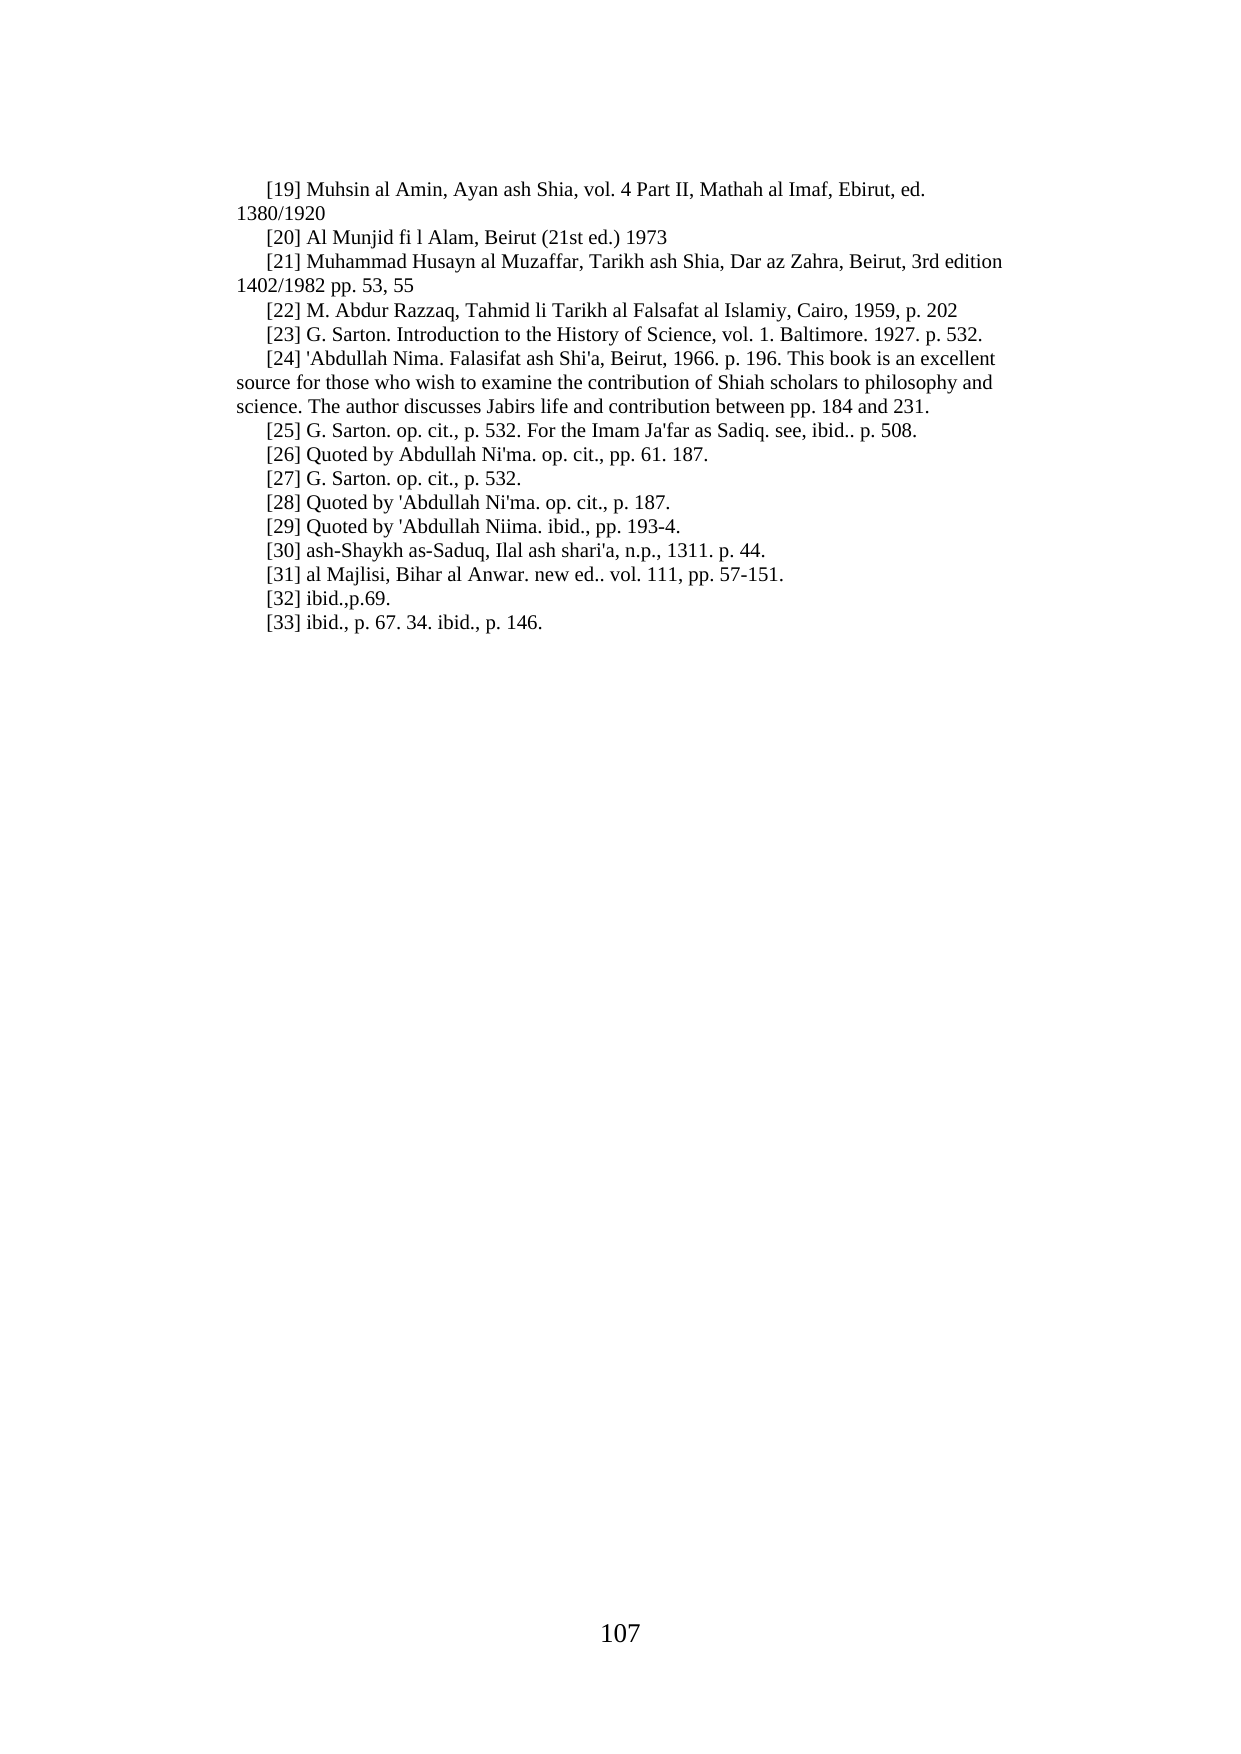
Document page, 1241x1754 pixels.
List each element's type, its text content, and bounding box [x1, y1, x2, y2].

text [19] Muhsin al Amin, Ayan ash Shia, vol. 4 Part II, Mathah al Imaf, Ebirut, ed. 1380/1920 [236, 177, 1004, 225]
text [25] G. Sarton. op. cit., p. 532. For the Imam Ja'far as Sadiq. see, ibid.. p. 508. [236, 418, 1004, 442]
text [22] M. Abdur Razzaq, Tahmid li Tarikh al Falsafat al Islamiy, Cairo, 1959, p. 202 [236, 297, 1004, 322]
text [33] ibid., p. 67. 34. ibid., p. 146. [236, 610, 1004, 634]
text [32] ibid.,p.69. [236, 586, 1004, 610]
text [30] ash-Shaykh as-Saduq, Ilal ash shari'a, n.p., 1311. p. 44. [236, 538, 1004, 562]
text [29] Quoted by 'Abdullah Niima. ibid., pp. 193-4. [236, 514, 1004, 538]
text [26] Quoted by Abdullah Ni'ma. op. cit., pp. 61. 187. [236, 442, 1004, 466]
text [24] 'Abdullah Nima. Falasifat ash Shi'a, Beirut, 1966. p. 196. This book is an excellent source for those who wish to examine the contribution of Shiah scholars to philosophy and science. The author discusses Jabirs life and contribution between pp. 184 and 231. [236, 346, 1004, 418]
text [27] G. Sarton. op. cit., p. 532. [236, 466, 1004, 490]
text [23] G. Sarton. Introduction to the History of Science, vol. 1. Baltimore. 1927. p. 532. [236, 322, 1004, 346]
text [20] Al Munjid fi l Alam, Beirut (21st ed.) 1973 [236, 225, 1004, 249]
text [31] al Majlisi, Bihar al Anwar. new ed.. vol. 111, pp. 57-151. [236, 562, 1004, 586]
text [21] Muhammad Husayn al Muzaffar, Tarikh ash Shia, Dar az Zahra, Beirut, 3rd edition 1402/1982 pp. 53, 55 [236, 249, 1004, 297]
text [28] Quoted by 'Abdullah Ni'ma. op. cit., p. 187. [236, 490, 1004, 514]
